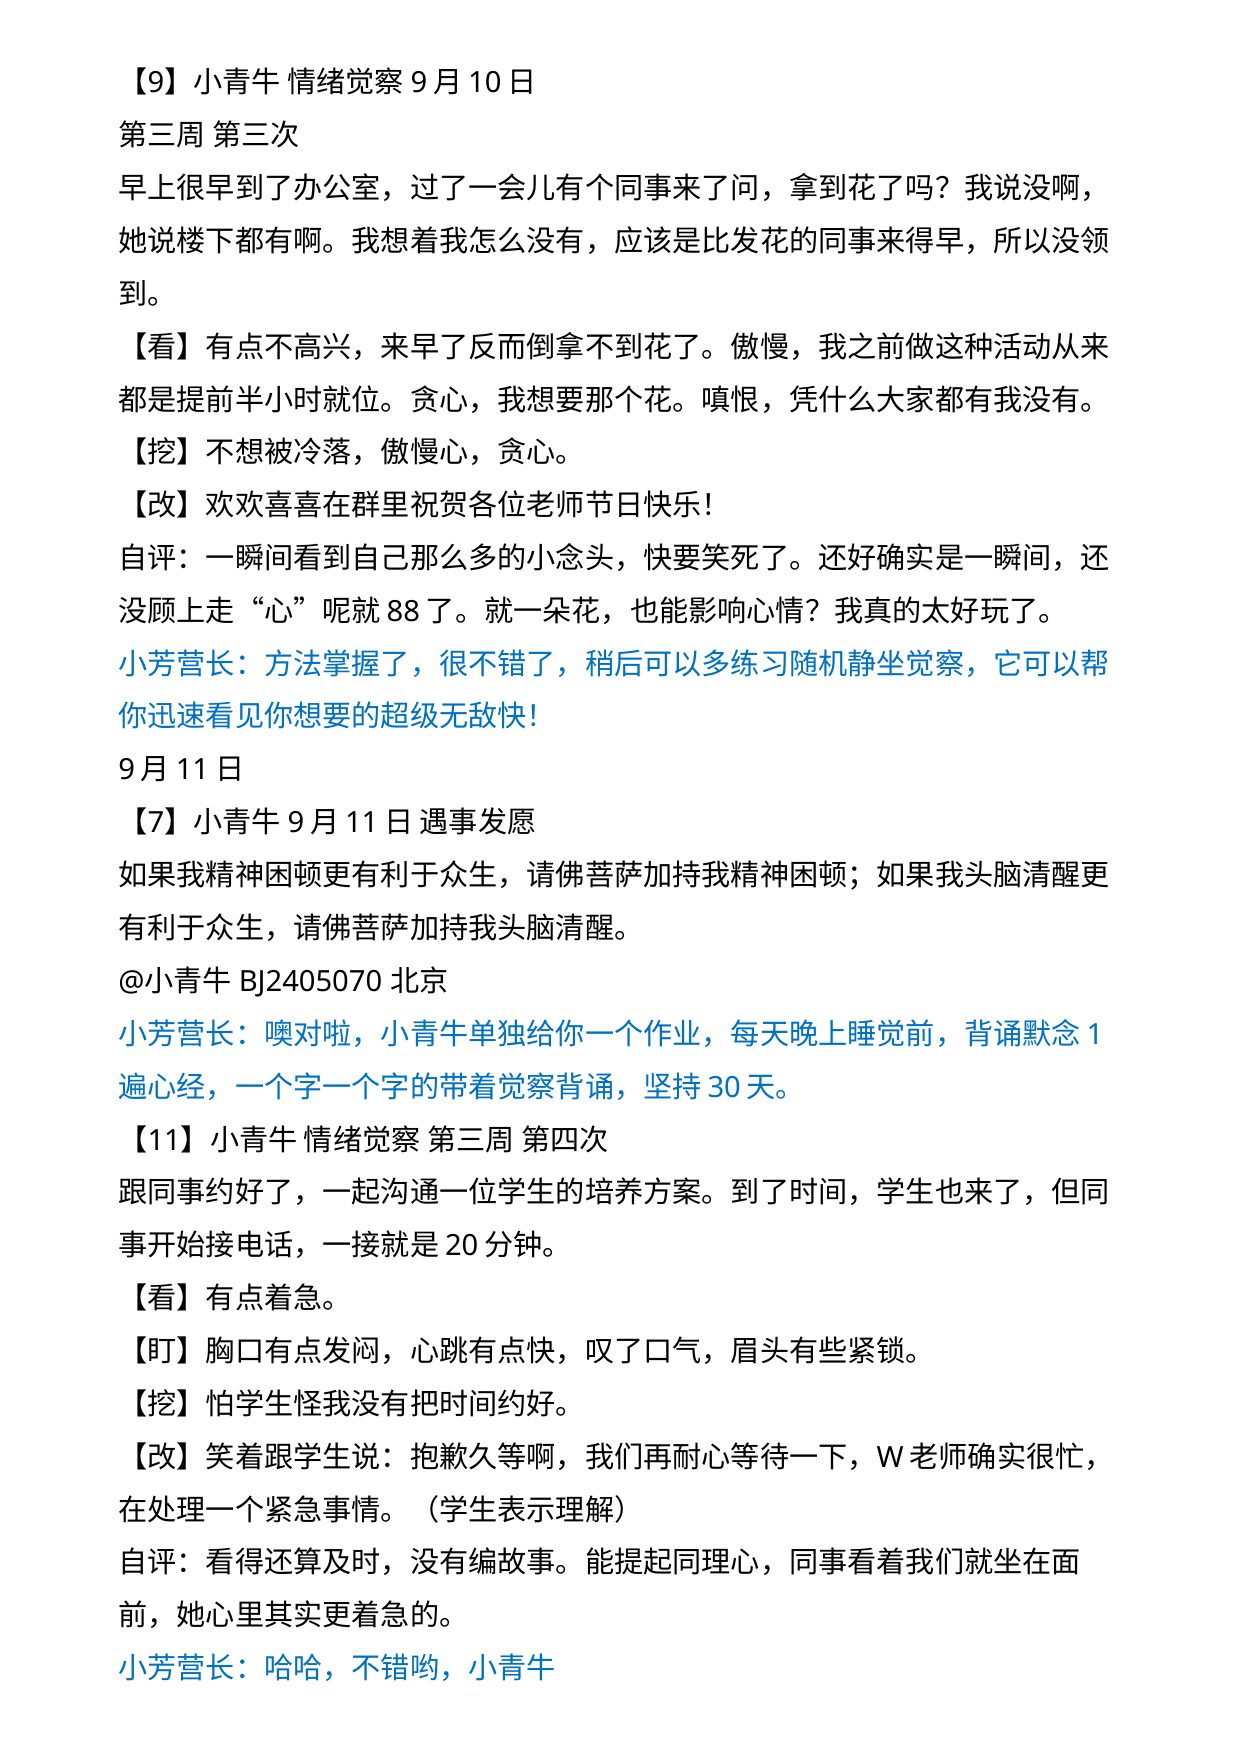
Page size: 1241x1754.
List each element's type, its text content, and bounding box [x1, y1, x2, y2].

list 早上很早到了办公室，过了一会儿有个同事来了问，拿到花了吗？我说没啊，她说楼下都有啊。我想着我怎么没有，应该是比发花的同事来得早，所以没领到。 [118, 165, 1122, 313]
list 小芳营长：方法掌握了，很不错了，稍后可以多练习随机静坐觉察，它可以帮你迅速看见你想要的超级无敌快！ [118, 640, 1122, 735]
text 【看】有点着急。 [118, 1275, 1122, 1317]
list 【挖】不想被冷落，傲慢心，贪心。 [118, 429, 1122, 471]
text @小青牛 BJ2405070 北京 [118, 957, 1122, 1000]
list 【看】有点不高兴，来早了反而倒拿不到花了。傲慢，我之前做这种活动从来都是提前半小时就位。贪心，我想要那个花。嗔恨，凭什么大家都有我没有。 [118, 323, 1122, 418]
text 9月11日 [118, 746, 1122, 788]
list 自评：一瞬间看到自己那么多的小念头，快要笑死了。还好确实是一瞬间，还没顾上走“心”呢就88了。就一朵花，也能影响心情？我真的太好玩了。 [118, 534, 1122, 630]
text 【11】小青牛 情绪觉察 第三周 第四次 [118, 1116, 1122, 1158]
list 【改】欢欢喜喜在群里祝贺各位老师节日快乐！ [118, 482, 1122, 524]
text 【改】笑着跟学生说：抱歉久等啊，我们再耐心等待一下，W老师确实很忙，在处理一个紧急事情。（学生表示理解） [118, 1433, 1122, 1528]
text 【7】小青牛 9月11日 遇事发愿 [118, 799, 1122, 841]
text 跟同事约好了，一起沟通一位学生的培养方案。到了时间，学生也来了，但同事开始接电话，一接就是20分钟。 [118, 1169, 1122, 1264]
text 自评：看得还算及时，没有编故事。能提起同理心，同事看着我们就坐在面前，她心里其实更着急的。 [118, 1539, 1122, 1634]
text 如果我精神困顿更有利于众生，请佛菩萨加持我精神困顿；如果我头脑清醒更有利于众生，请佛菩萨加持我头脑清醒。 [118, 852, 1122, 947]
text 【盯】胸口有点发闷，心跳有点快，叹了口气，眉头有些紧锁。 [118, 1327, 1122, 1370]
list 【9】小青牛 情绪觉察 9月10日 [118, 59, 1122, 101]
text 小芳营长：哈哈，不错哟，小青牛 [118, 1644, 1122, 1687]
text 【挖】怕学生怪我没有把时间约好。 [118, 1380, 1122, 1423]
text 小芳营长：噢对啦，小青牛单独给你一个作业，每天晚上睡觉前，背诵默念1遍心经，一个字一个字的带着觉察背诵，坚持30天。 [118, 1010, 1122, 1106]
list 第三周 第三次 [118, 112, 1122, 154]
